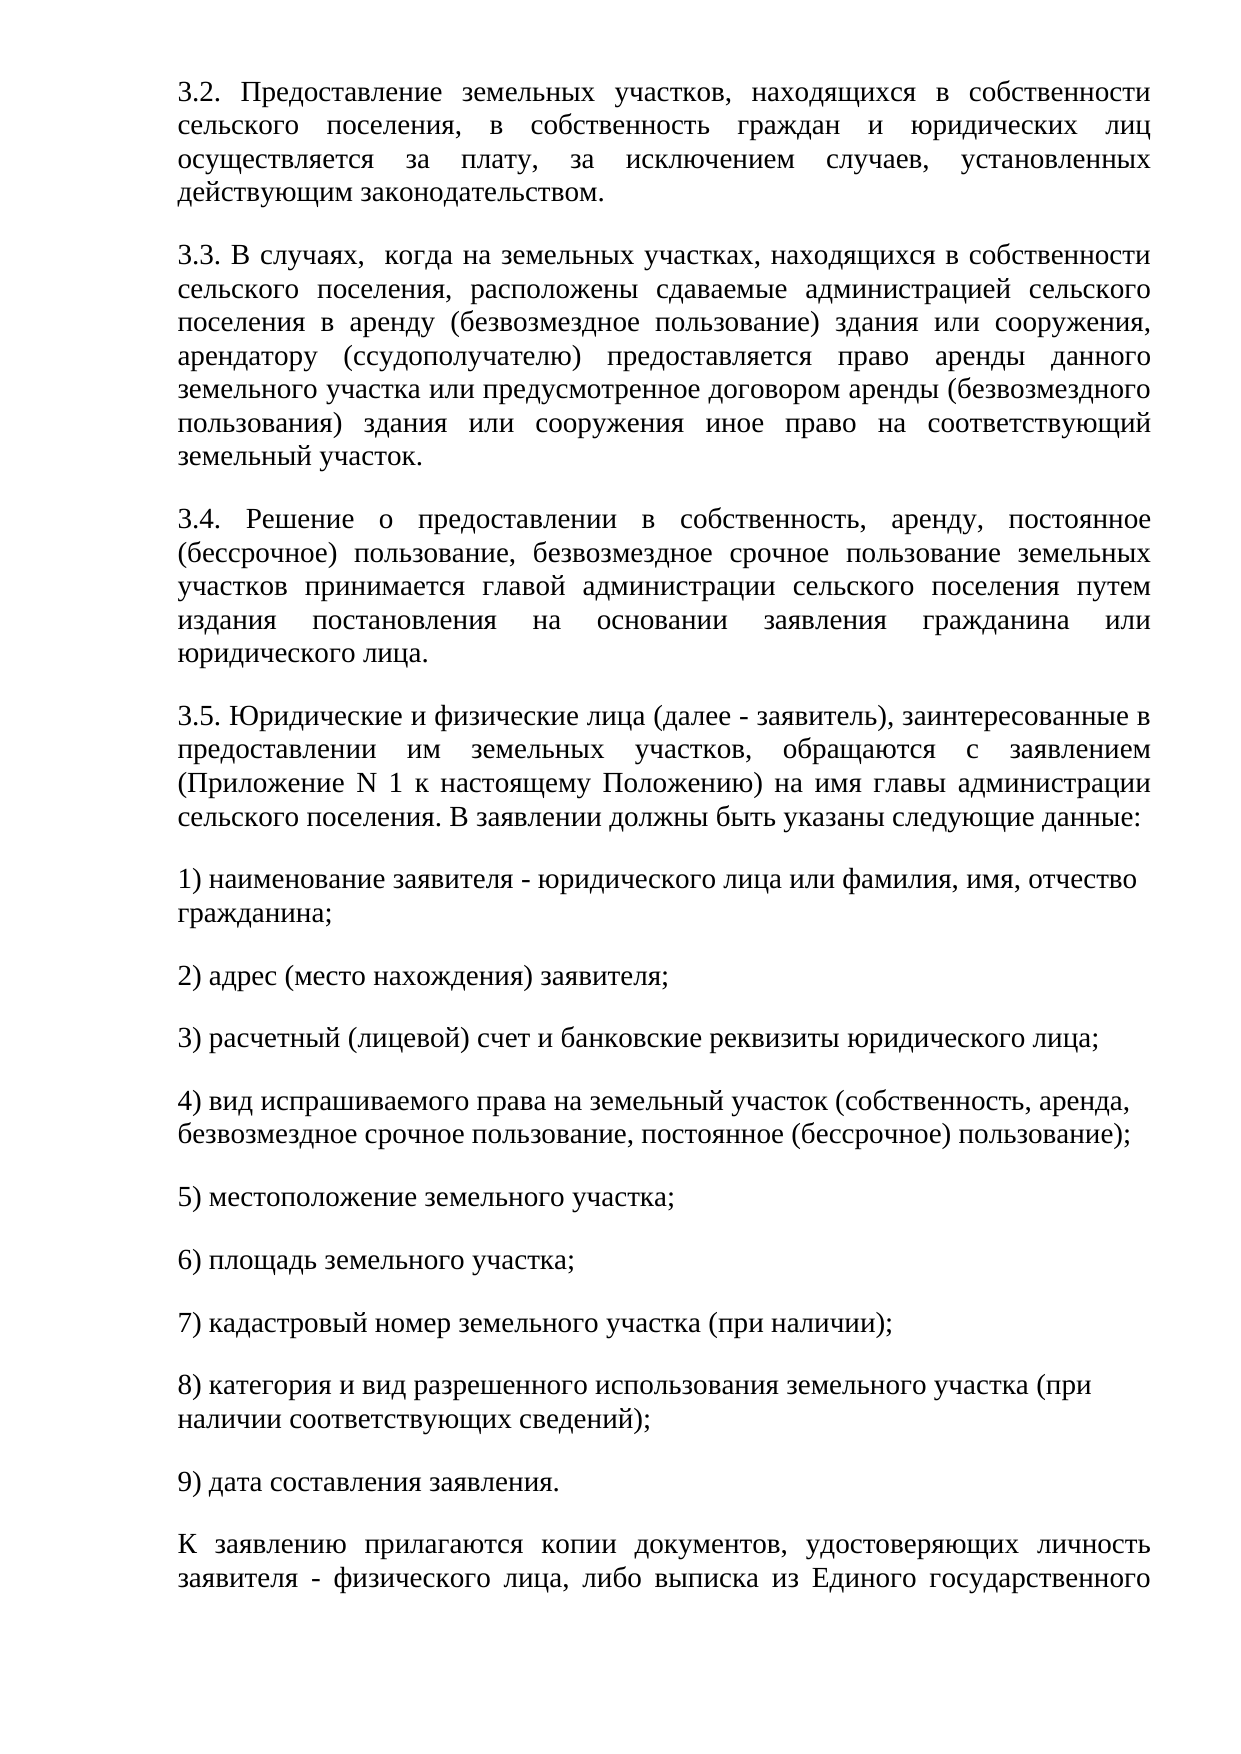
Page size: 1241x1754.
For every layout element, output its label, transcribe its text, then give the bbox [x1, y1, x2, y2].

text 8) категория и вид разрешенного использования земельного участка (при наличии соответствующих сведений); [177, 1367, 1152, 1434]
text 3.4. Решение о предоставлении в собственность, аренду, постоянное (бессрочное) пользование, безвозмездное срочное пользование земельных участков принимается главой администрации сельского поселения путем издания постановления на основании заявления гражданина или юридического лица. [177, 501, 1152, 669]
text 5) местоположение земельного участка; [177, 1179, 1152, 1213]
text 3.5. Юридические и физические лица (далее - заявитель), заинтересованные в предоставлении им земельных участков, обращаются с заявлением (Приложение N 1 к настоящему Положению) на имя главы администрации сельского поселения. В заявлении должны быть указаны следующие данные: [177, 698, 1152, 832]
text 3.2. Предоставление земельных участков, находящихся в собственности сельского поселения, в собственность граждан и юридических лиц осуществляется за плату, за исключением случаев, установленных действующим законодательством. [177, 74, 1152, 208]
text 3.3. В случаях, когда на земельных участках, находящихся в собственности сельского поселения, расположены сдаваемые администрацией сельского поселения в аренду (безвозмездное пользование) здания или сооружения, арендатору (ссудополучателю) предоставляется право аренды данного земельного участка или предусмотренное договором аренды (безвозмездного пользования) здания или сооружения иное право на соответствующий земельный участок. [177, 237, 1152, 472]
text 7) кадастровый номер земельного участка (при наличии); [177, 1305, 1152, 1338]
text 2) адрес (место нахождения) заявителя; [177, 958, 1152, 991]
text 9) дата составления заявления. [177, 1464, 1152, 1497]
text 3) расчетный (лицевой) счет и банковские реквизиты юридического лица; [177, 1020, 1152, 1054]
text 1) наименование заявителя - юридического лица или фамилия, имя, отчество гражданина; [177, 861, 1152, 928]
text 4) вид испрашиваемого права на земельный участок (собственность, аренда, безвозмездное срочное пользование, постоянное (бессрочное) пользование); [177, 1083, 1152, 1150]
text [177, 1526, 1152, 1593]
text 6) площадь земельного участка; [177, 1242, 1152, 1276]
